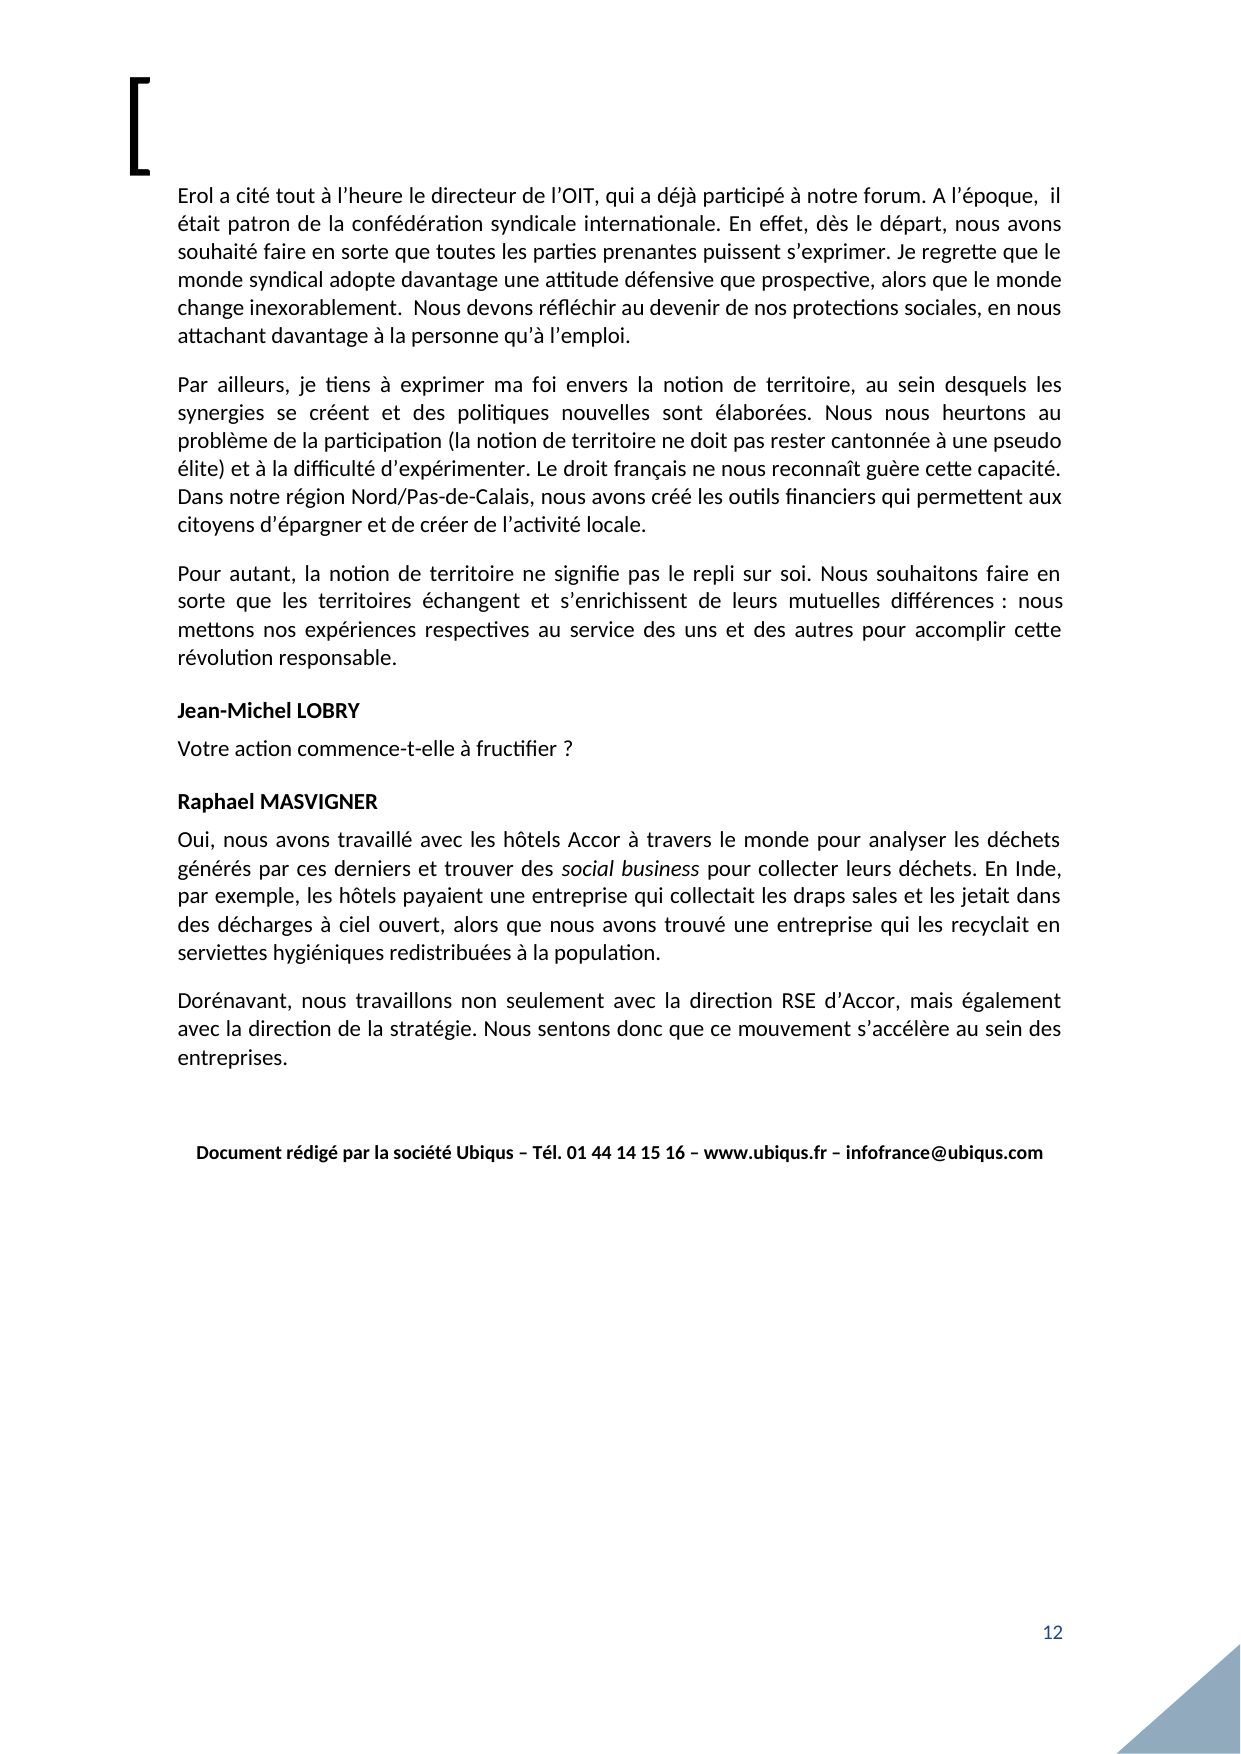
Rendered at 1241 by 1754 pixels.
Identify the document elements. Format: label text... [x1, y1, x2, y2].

text Pour autant, la notion de territoire ne signifie pas le repli sur soi. Nous souhaitons faire en sorte que les territoires échangent et s’enrichissent de leurs mutuelles différences : nous mettons nos expériences respectives au service des uns et des autres pour accomplir cette révolution responsable. [177, 559, 1063, 671]
text Jean-Michel LOBRY [177, 696, 1063, 724]
text Raphael MASVIGNER [177, 787, 1063, 815]
text Votre action commence-t-elle à fructifier ? [177, 734, 1063, 762]
text Dorénavant, nous travaillons non seulement avec la direction RSE d’Accor, mais également avec la direction de la stratégie. Nous sentons donc que ce mouvement s’accélère au sein des entreprises. [177, 987, 1063, 1071]
text Erol a cité tout à l’heure le directeur de l’OIT, qui a déjà participé à notre forum. A l’époque, il était patron de la confédération syndicale internationale. En effet, dès le départ, nous avons souhaité faire en sorte que toutes les parties prenantes puissent s’exprimer. Je regrette que le monde syndical adopte davantage une attitude défensive que prospective, alors que le monde change inexorablement. Nous devons réfléchir au devenir de nos protections sociales, en nous attachant davantage à la personne qu’à l’emploi. [177, 181, 1063, 349]
text Document rédigé par la société Ubiqus – Tél. 01 44 14 15 16 – www.ubiqus.fr – infofrance@ubiqus.com [177, 1140, 1063, 1164]
text Par ailleurs, je tiens à exprimer ma foi envers la notion de territoire, au sein desquels les synergies se créent et des politiques nouvelles sont élaborées. Nous nous heurtons au problème de la participation (la notion de territoire ne doit pas rester cantonnée à une pseudo élite) et à la difficulté d’expérimenter. Le droit français ne nous reconnaît guère cette capacité. Dans notre région Nord/Pas-de-Calais, nous avons créé les outils financiers qui permettent aux citoyens d’épargner et de créer de l’activité locale. [177, 370, 1063, 538]
text Oui, nous avons travaillé avec les hôtels Accor à travers le monde pour analyser les déchets générés par ces derniers et trouver des social business pour collecter leurs déchets. En Inde, par exemple, les hôtels payaient une entreprise qui collectait les draps sales et les jetait dans des décharges à ciel ouvert, alors que nous avons trouvé une entreprise qui les recyclait en serviettes hygiéniques redistribuées à la population. [177, 826, 1063, 966]
